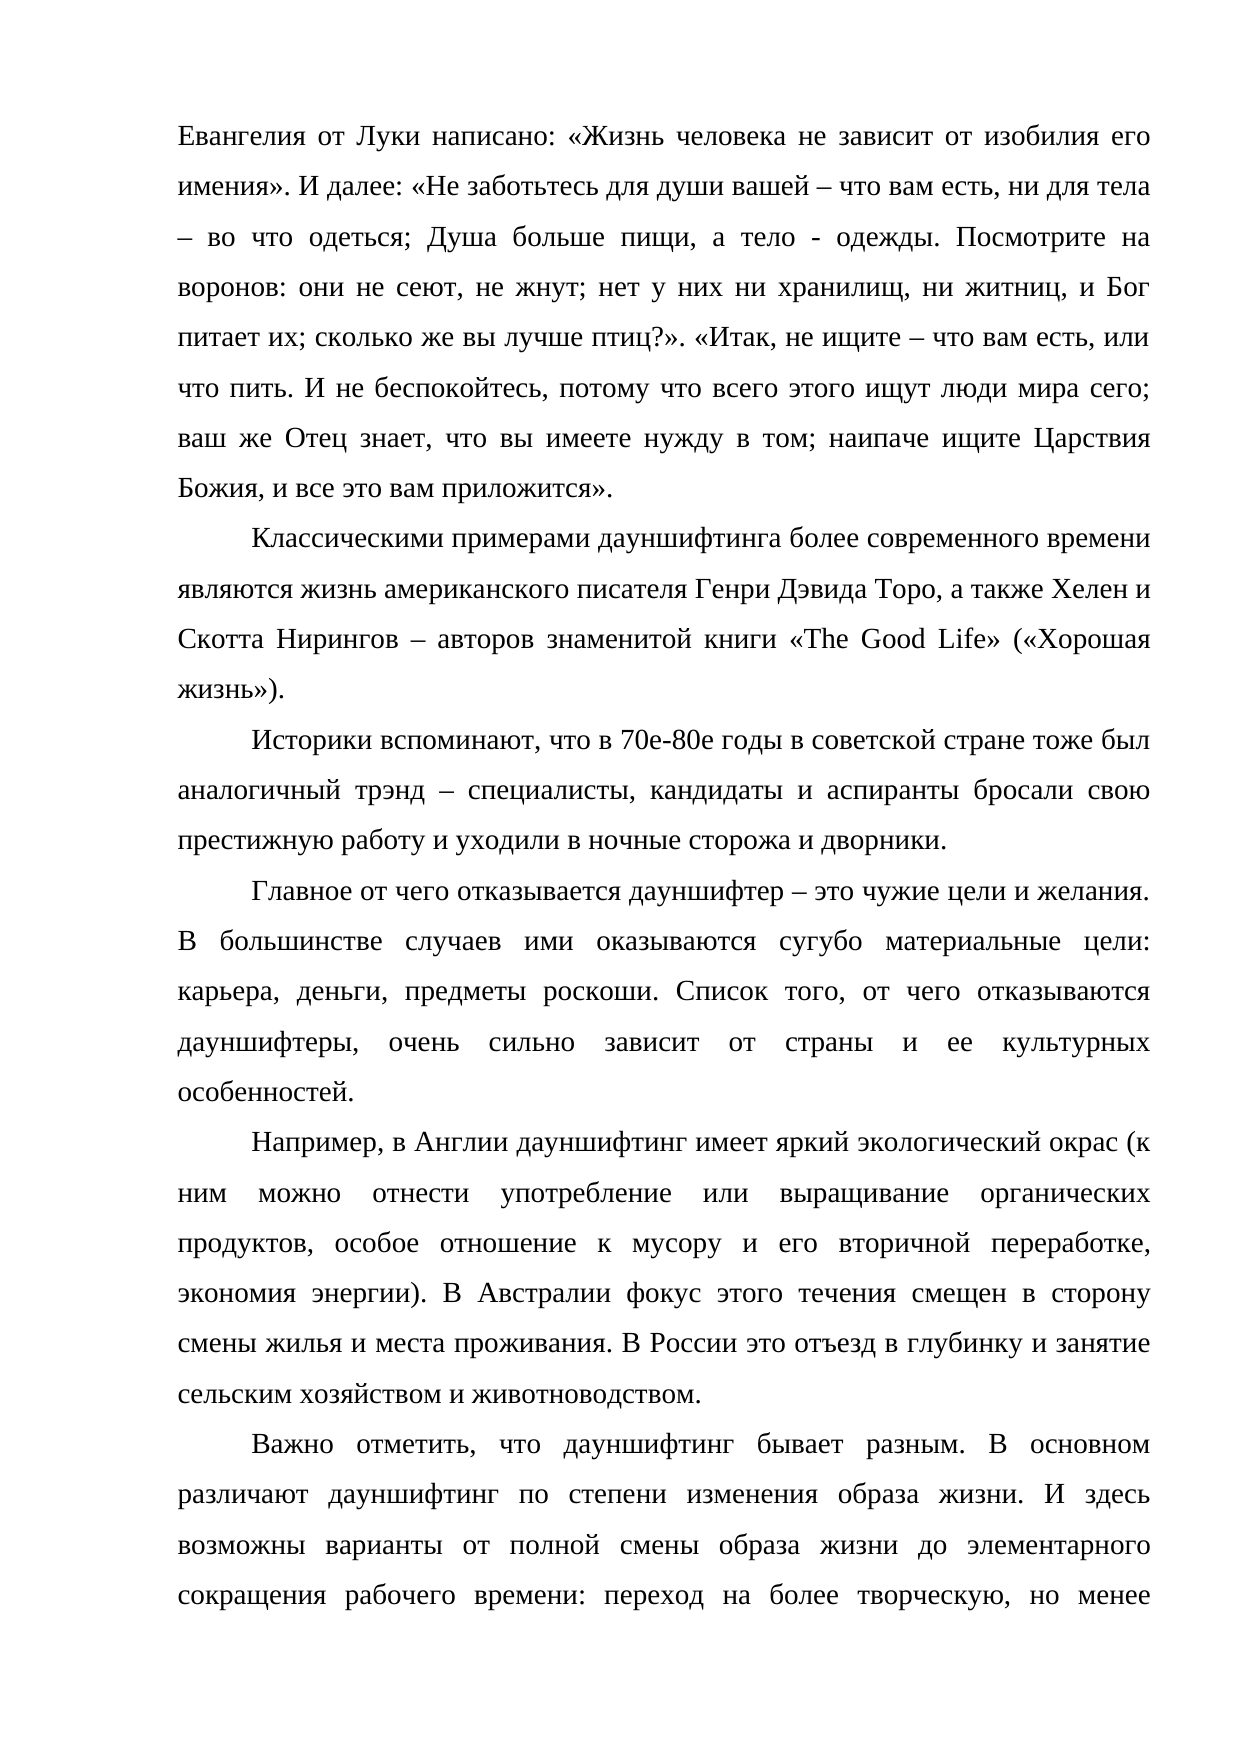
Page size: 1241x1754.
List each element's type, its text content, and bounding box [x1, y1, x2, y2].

text Классическими примерами дауншифтинга более современного времени являются жизнь американского писателя Генри Дэвида Торо, а также Хелен и Скотта Нирингов – авторов знаменитой книги «The Good Life» («Хорошая жизнь»). [177, 521, 1152, 705]
text Историки вспоминают, что в 70е-80е годы в советской стране тоже был аналогичный трэнд – специалисты, кандидаты и аспиранты бросали свою престижную работу и уходили в ночные сторожа и дворники. [177, 722, 1152, 856]
text Главное от чего отказывается дауншифтер – это чужие цели и желания. В большинстве случаев ими оказываются сугубо материальные цели: карьера, деньги, предметы роскоши. Список того, от чего отказываются дауншифтеры, очень сильно зависит от страны и ее культурных особенностей. [177, 873, 1152, 1108]
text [177, 1426, 1152, 1611]
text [177, 118, 1152, 504]
text Например, в Англии дауншифтинг имеет яркий экологический окрас (к ним можно отнести употребление или выращивание органических продуктов, особое отношение к мусору и его вторичной переработке, экономия энергии). В Австралии фокус этого течения смещен в сторону смены жилья и места проживания. В России это отъезд в глубинку и занятие сельским хозяйством и животноводством. [177, 1124, 1152, 1409]
